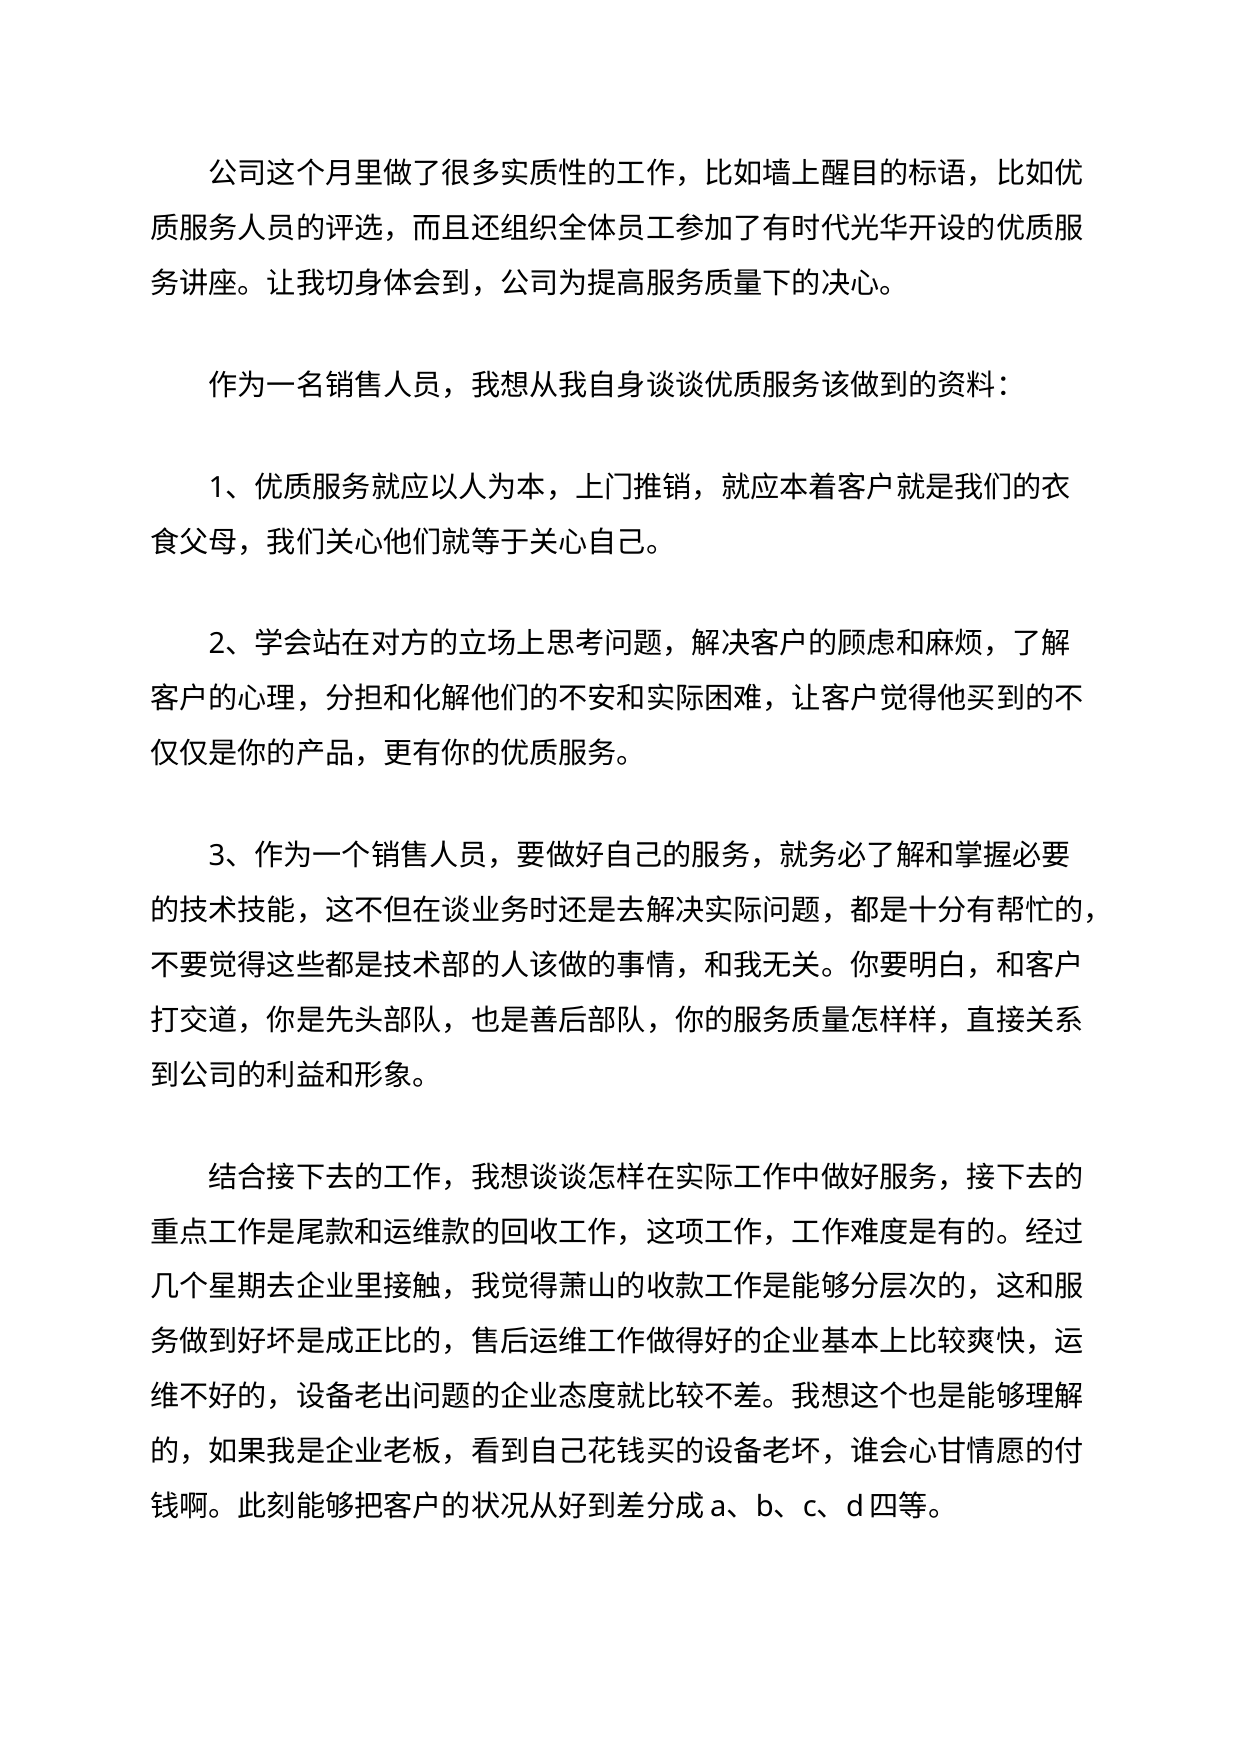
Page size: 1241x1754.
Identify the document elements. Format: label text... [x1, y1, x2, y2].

text 2、学会站在对方的立场上思考问题，解决客户的顾虑和麻烦，了解客户的心理，分担和化解他们的不安和实际困难，让客户觉得他买到的不仅仅是你的产品，更有你的优质服务。 [150, 620, 1090, 772]
text 作为一名销售人员，我想从我自身谈谈优质服务该做到的资料： [150, 362, 1090, 404]
text 1、优质服务就应以人为本，上门推销，就应本着客户就是我们的衣食父母，我们关心他们就等于关心自己。 [150, 463, 1090, 561]
text 公司这个月里做了很多实质性的工作，比如墙上醒目的标语，比如优质服务人员的评选，而且还组织全体员工参加了有时代光华开设的优质服务讲座。让我切身体会到，公司为提高服务质量下的决心。 [150, 150, 1090, 302]
text 结合接下去的工作，我想谈谈怎样在实际工作中做好服务，接下去的重点工作是尾款和运维款的回收工作，这项工作，工作难度是有的。经过几个星期去企业里接触，我觉得萧山的收款工作是能够分层次的，这和服务做到好坏是成正比的，售后运维工作做得好的企业基本上比较爽快，运维不好的，设备老出问题的企业态度就比较不差。我想这个也是能够理解的，如果我是企业老板，看到自己花钱买的设备老坏，谁会心甘情愿的付钱啊。此刻能够把客户的状况从好到差分成a、b、c、d四等。 [150, 1153, 1090, 1525]
text 3、作为一个销售人员，要做好自己的服务，就务必了解和掌握必要的技术技能，这不但在谈业务时还是去解决实际问题，都是十分有帮忙的，不要觉得这些都是技术部的人该做的事情，和我无关。你要明白，和客户打交道，你是先头部队，也是善后部队，你的服务质量怎样样，直接关系到公司的利益和形象。 [150, 832, 1090, 1094]
